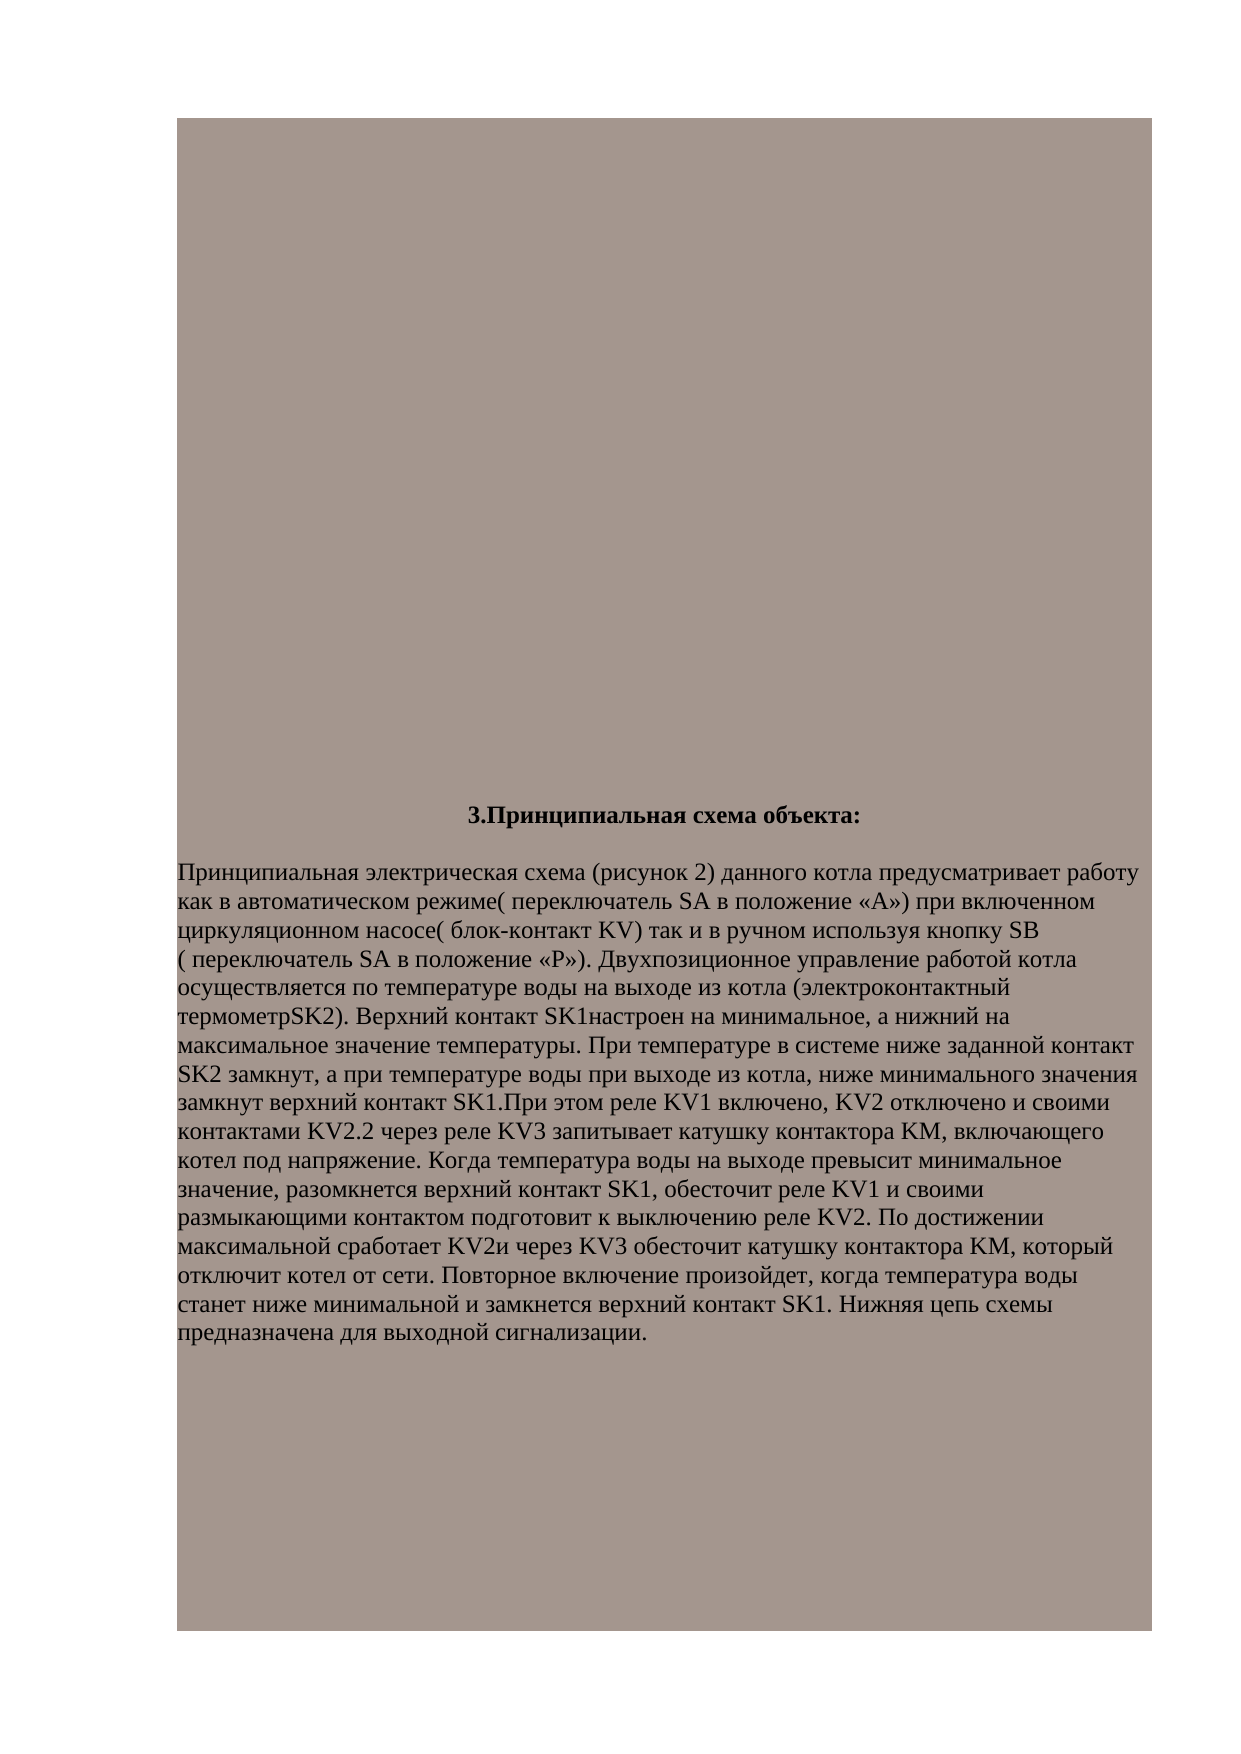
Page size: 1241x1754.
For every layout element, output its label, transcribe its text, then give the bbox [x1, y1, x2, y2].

text 3.Принципиальная схема объекта: [177, 801, 1152, 829]
text Принципиальная электрическая схема (рисунок 2) данного котла предусматривает работу как в автоматическом режиме( переключатель SA в положение «А») при включенном циркуляционном насосе( блок-контакт KV) так и в ручном используя кнопку SB ( переключатель SA в положение «Р»). Двухпозиционное управление работой котла осуществляется по температуре воды на выходе из котла (электроконтактный термометрSK2). Верхний контакт SK1настроен на минимальное, а нижний на максимальное значение температуры. При температуре в системе ниже заданной контакт SK2 замкнут, а при температуре воды при выходе из котла, ниже минимального значения замкнут верхний контакт SK1.При этом реле KV1 включено, KV2 отключено и своими контактами KV2.2 через реле KV3 запитывает катушку контактора KM, включающего котел под напряжение. Когда температура воды на выходе превысит минимальное значение, разомкнется верхний контакт SK1, обесточит реле KV1 и своими размыкающими контактом подготовит к выключению реле KV2. По достижении максимальной сработает KV2и через KV3 обесточит катушку контактора KM, который отключит котел от сети. Повторное включение произойдет, когда температура воды станет ниже минимальной и замкнется верхний контакт SK1. Нижняя цепь схемы предназначена для выходной сигнализации. [177, 857, 1152, 1346]
